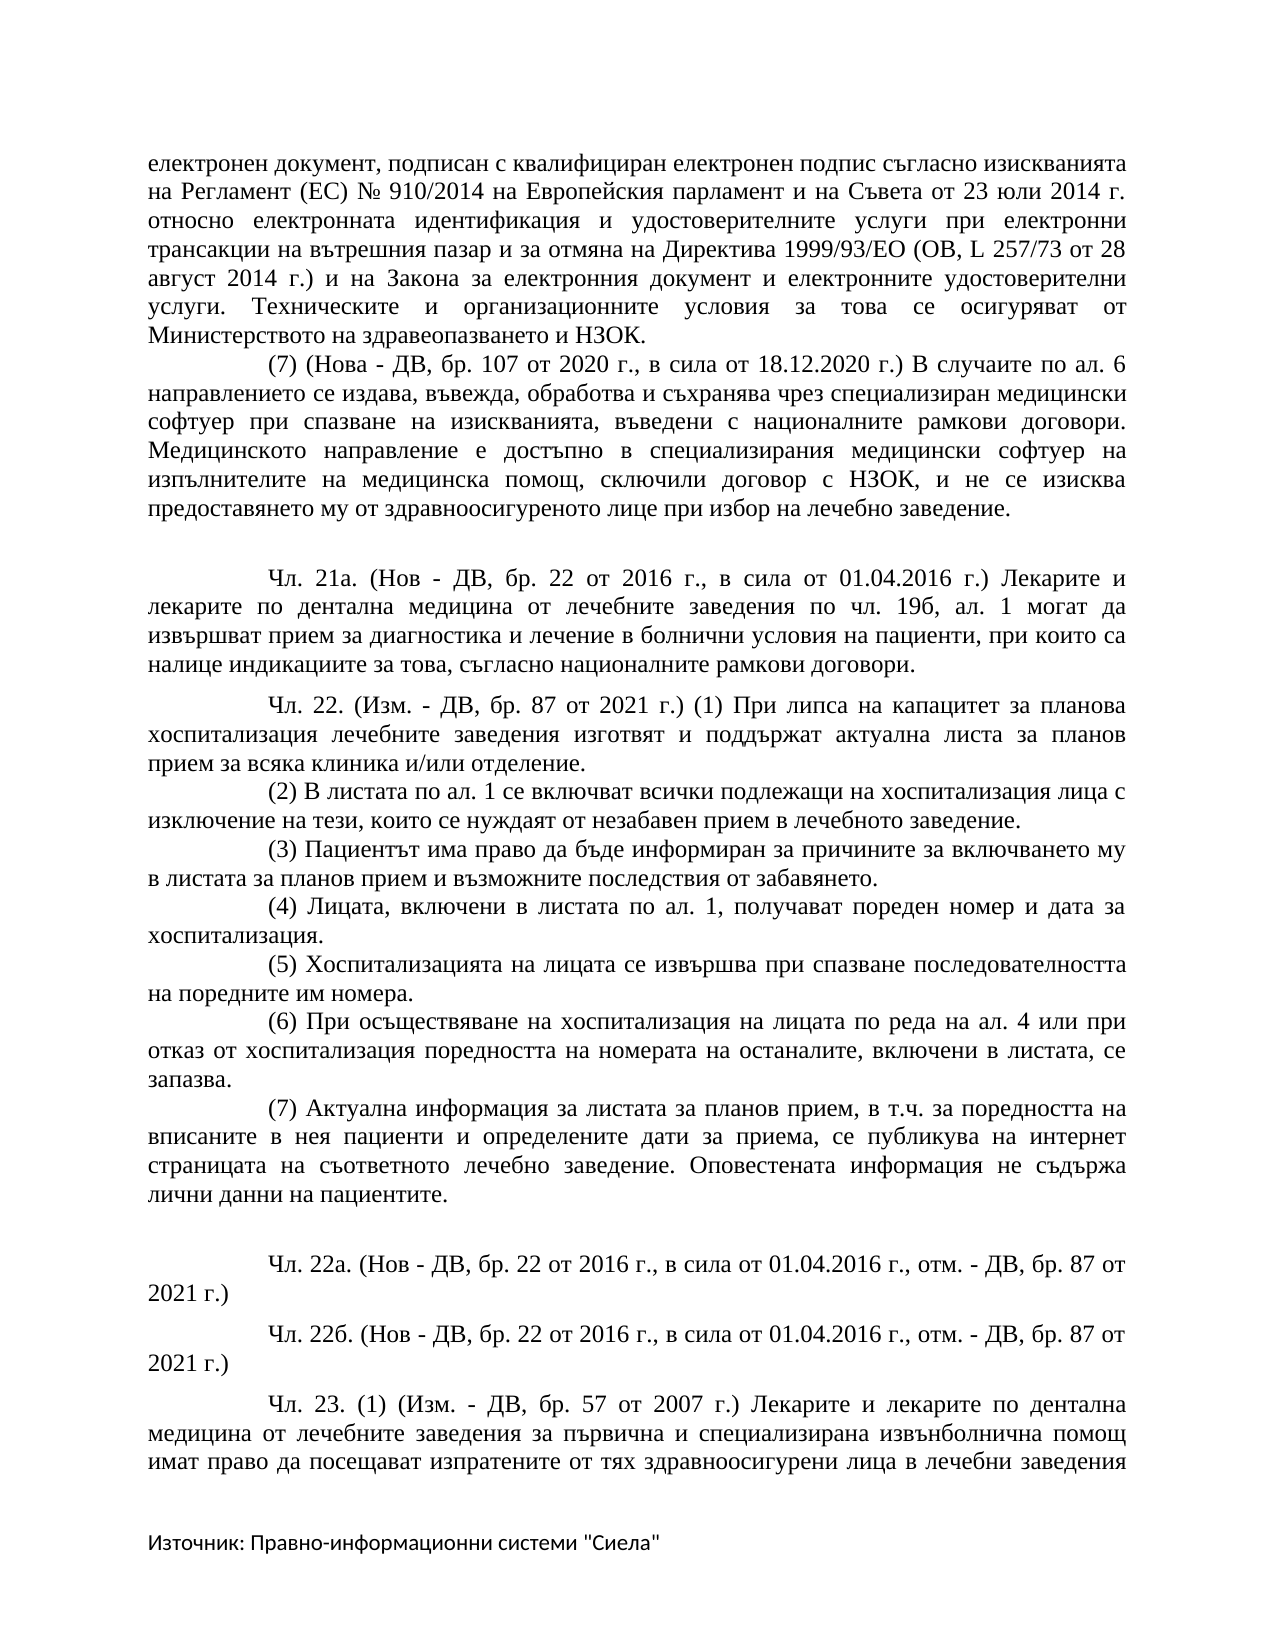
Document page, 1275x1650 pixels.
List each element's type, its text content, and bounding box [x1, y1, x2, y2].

text Чл. 22б. (Нов - ДВ, бр. 22 от 2016 г., в сила от 01.04.2016 г., отм. - ДВ, бр. 87 от 2021 г.) [148, 1319, 1127, 1376]
text Чл. 22. (Изм. - ДВ, бр. 87 от 2021 г.) (1) При липса на капацитет за планова хоспитализация лечебните заведения изготвят и поддържат актуална листа за планов прием за всяка клиника и/или отделение. [148, 690, 1127, 776]
text (3) Пациентът има право да бъде информиран за причините за включването му в листата за планов прием и възможните последствия от забавянето. [148, 834, 1127, 891]
text (4) Лицата, включени в листата по ал. 1, получават пореден номер и дата за хоспитализация. [148, 891, 1127, 949]
text (5) Хоспитализацията на лицата се извършва при спазване последователността на поредните им номера. [148, 949, 1127, 1006]
text Чл. 21а. (Нов - ДВ, бр. 22 от 2016 г., в сила от 01.04.2016 г.) Лекарите и лекарите по дентална медицина от лечебните заведения по чл. 19б, ал. 1 могат да извършват прием за диагностика и лечение в болнични условия на пациенти, при които са налице индикациите за това, съгласно националните рамкови договори. [148, 563, 1127, 678]
text (2) В листата по ал. 1 се включват всички подлежащи на хоспитализация лица с изключение на тези, които се нуждаят от незабавен прием в лечебното заведение. [148, 776, 1127, 834]
text (6) При осъществяване на хоспитализация на лицата по реда на ал. 4 или при отказ от хоспитализация поредността на номерата на останалите, включени в листата, се запазва. [148, 1006, 1127, 1093]
text Чл. 22а. (Нов - ДВ, бр. 22 от 2016 г., в сила от 01.04.2016 г., отм. - ДВ, бр. 87 от 2021 г.) [148, 1249, 1127, 1306]
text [148, 148, 1127, 349]
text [148, 1389, 1127, 1475]
text (7) (Нова - ДВ, бр. 107 от 2020 г., в сила от 18.12.2020 г.) В случаите по ал. 6 направлението се издава, въвежда, обработва и съхранява чрез специализиран медицински софтуер при спазване на изискванията, въведени с националните рамкови договори. Медицинското направление е достъпно в специализирания медицински софтуер на изпълнителите на медицинска помощ, сключили договор с НЗОК, и не се изисква предоставянето му от здравноосигуреното лице при избор на лечебно заведение. [148, 349, 1127, 521]
text (7) Актуална информация за листата за планов прием, в т.ч. за поредността на вписаните в нея пациенти и определените дати за приема, се публикува на интернет страницата на съответното лечебно заведение. Оповестената информация не съдържа лични данни на пациентите. [148, 1093, 1127, 1208]
